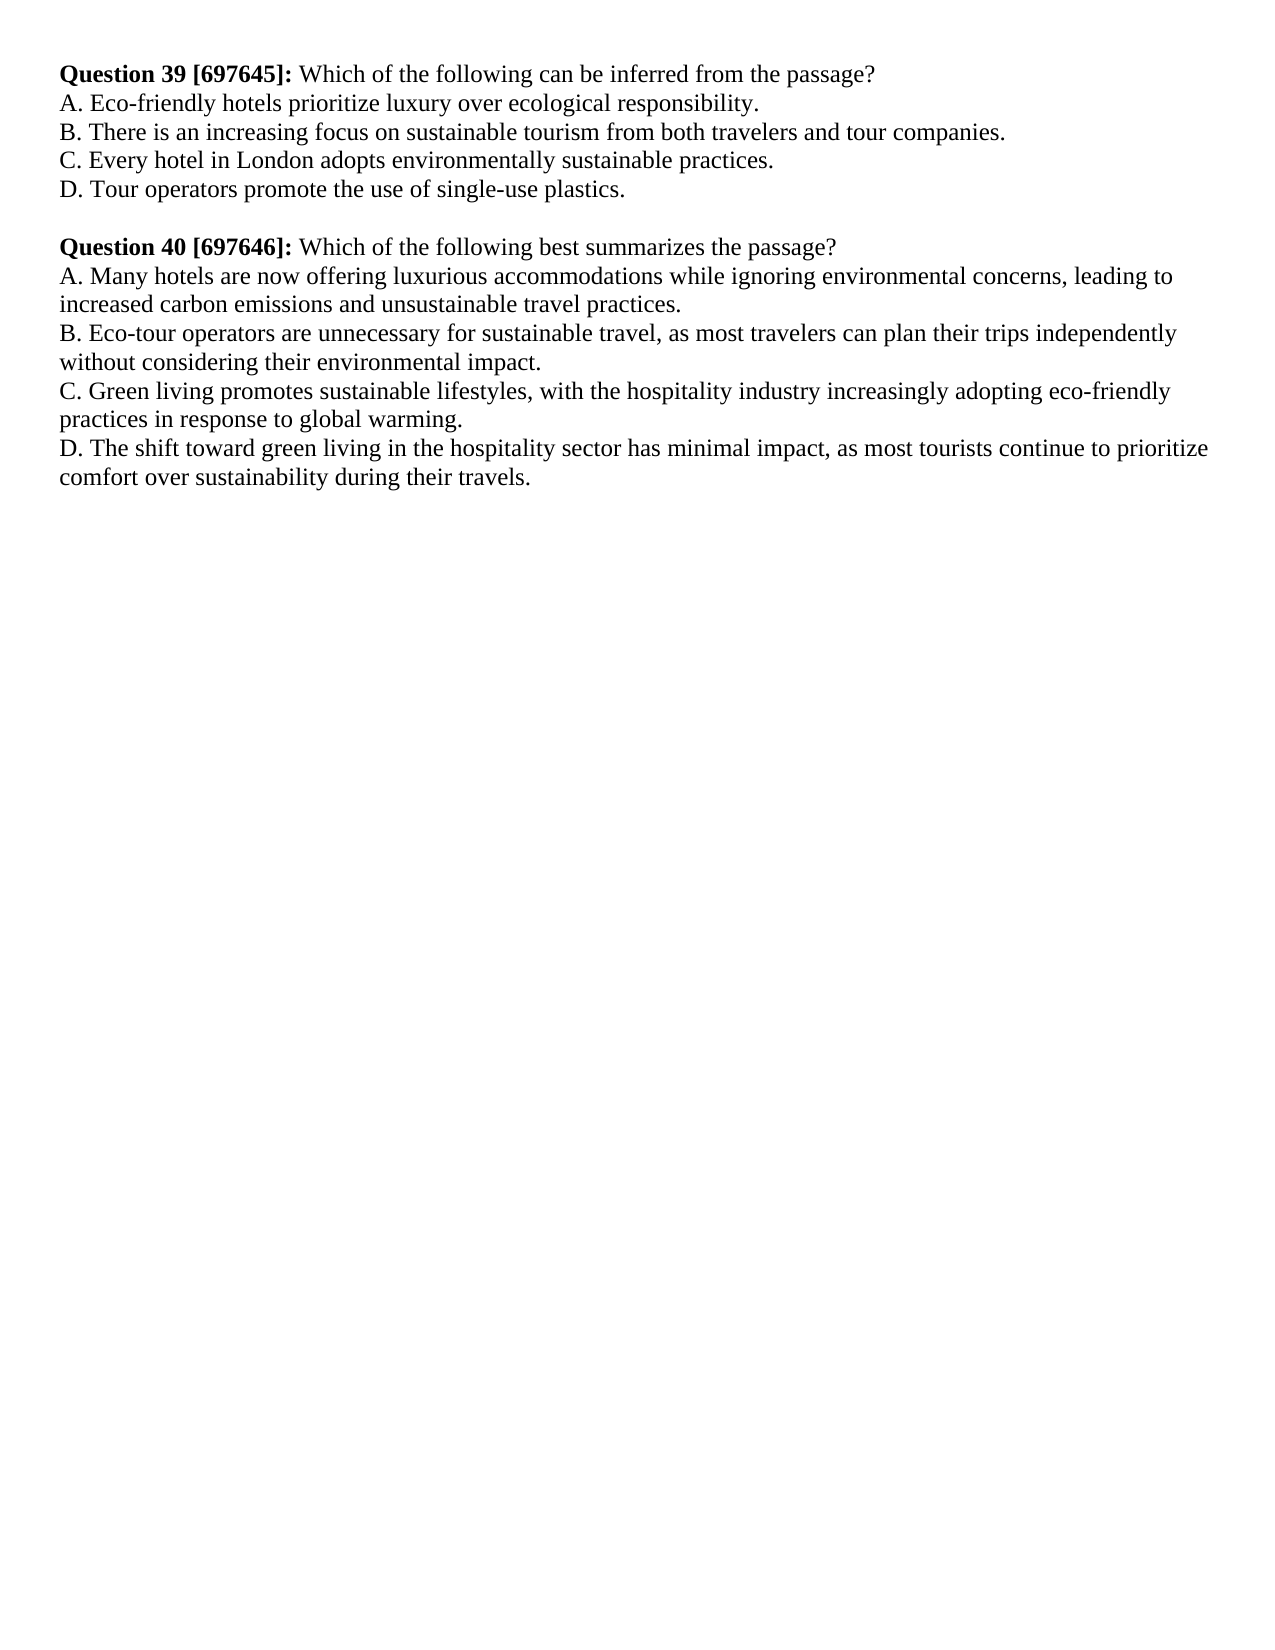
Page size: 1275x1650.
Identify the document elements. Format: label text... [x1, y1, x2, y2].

text Question 39 [697645]: Which of the following can be inferred from the passage? A. Eco-friendly hotels prioritize luxury over ecological responsibility. B. There is an increasing focus on sustainable tourism from both travelers and tour companies. C. Every hotel in London adopts environmentally sustainable practices. D. Tour operators promote the use of single-use plastics. [59, 59, 1216, 203]
text Question 40 [697646]: Which of the following best summarizes the passage? A. Many hotels are now offering luxurious accommodations while ignoring environmental concerns, leading to increased carbon emissions and unsustainable travel practices. B. Eco-tour operators are unnecessary for sustainable travel, as most travelers can plan their trips independently without considering their environmental impact. C. Green living promotes sustainable lifestyles, with the hospitality industry increasingly adopting eco-friendly practices in response to global warming. D. The shift toward green living in the hospitality sector has minimal impact, as most tourists continue to prioritize comfort over sustainability during their travels. [59, 232, 1216, 491]
